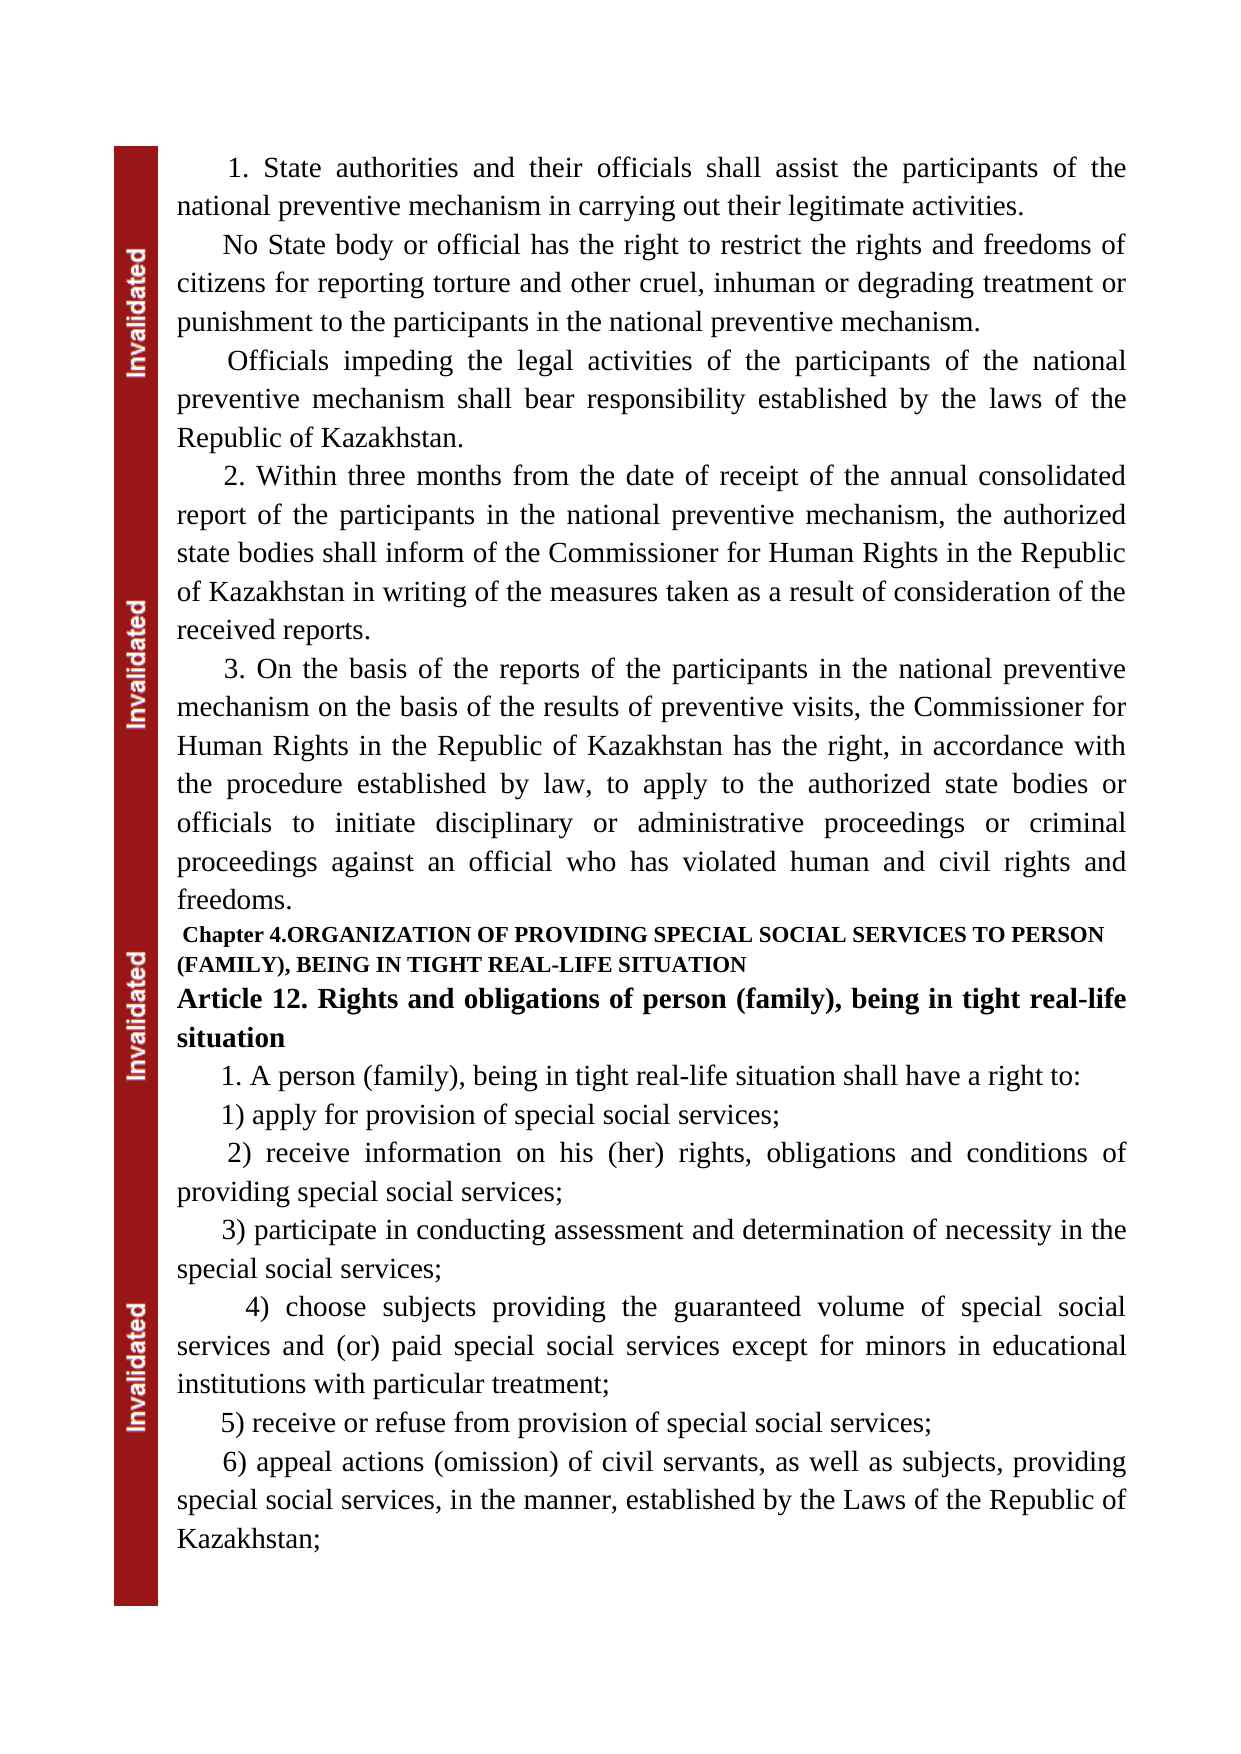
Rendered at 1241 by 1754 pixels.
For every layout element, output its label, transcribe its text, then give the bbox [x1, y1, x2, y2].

text 5) receive or refuse from provision of special social services; [112, 1405, 1128, 1439]
picture [114, 977, 158, 981]
text 1. A person (family), being in tight real-life situation shall have a right to: [112, 1058, 1128, 1092]
text 3. On the basis of the reports of the participants in the national preventive mechanism on the basis of the results of preventive visits, the Commissioner for Human Rights in the Republic of Kazakhstan has the right, in accordance with the procedure established by law, to apply to the authorized state bodies or officials to initiate disciplinary or administrative proceedings or criminal proceedings against an official who has violated human and civil rights and freedoms. [112, 651, 1128, 916]
text 2. Within three months from the date of receipt of the annual consolidated report of the participants in the national preventive mechanism, the authorized state bodies shall inform of the Commissioner for Human Rights in the Republic of Kazakhstan in writing of the measures taken as a result of consideration of the received reports. [112, 458, 1128, 646]
picture [114, 146, 158, 150]
picture [114, 1130, 158, 1135]
picture [114, 1554, 158, 1606]
picture [114, 1092, 158, 1097]
text 3) participate in conducting assessment and determination of necessity in the special social services; [112, 1212, 1128, 1284]
picture [114, 1284, 158, 1289]
picture [114, 1207, 158, 1212]
picture [114, 646, 158, 651]
text No State body or official has the right to restrict the rights and freedoms of citizens for reporting torture and other cruel, inhuman or degrading treatment or punishment to the participants in the national preventive mechanism. [112, 227, 1128, 338]
text Chapter 4.ORGANIZATION OF PROVIDING SPECIAL SOCIAL SERVICES TO PERSON (FAMILY), BEING IN TIGHT REAL-LIFE SITUATION [112, 921, 1128, 977]
picture [114, 222, 158, 227]
text Article 12. Rights and obligations of person (family), being in tight real-life situation [112, 981, 1128, 1053]
text 4) choose subjects providing the guaranteed volume of special social services and (or) paid special social services except for minors in educational institutions with particular treatment; [112, 1289, 1128, 1400]
text 2) receive information on his (her) rights, obligations and conditions of providing special social services; [112, 1135, 1128, 1207]
text Officials impeding the legal activities of the participants of the national preventive mechanism shall bear responsibility established by the laws of the Republic of Kazakhstan. [112, 343, 1128, 453]
picture [114, 453, 158, 458]
text 1) apply for provision of special social services; [112, 1097, 1128, 1130]
picture [114, 1400, 158, 1405]
text 6) appeal actions (omission) of civil servants, as well as subjects, providing special social services, in the manner, established by the Laws of the Republic of Kazakhstan; [112, 1444, 1128, 1554]
text 1. State authorities and their officials shall assist the participants of the national preventive mechanism in carrying out their legitimate activities. [112, 150, 1128, 222]
picture [114, 1439, 158, 1444]
picture [114, 1053, 158, 1058]
picture [114, 338, 158, 343]
picture [114, 916, 158, 921]
